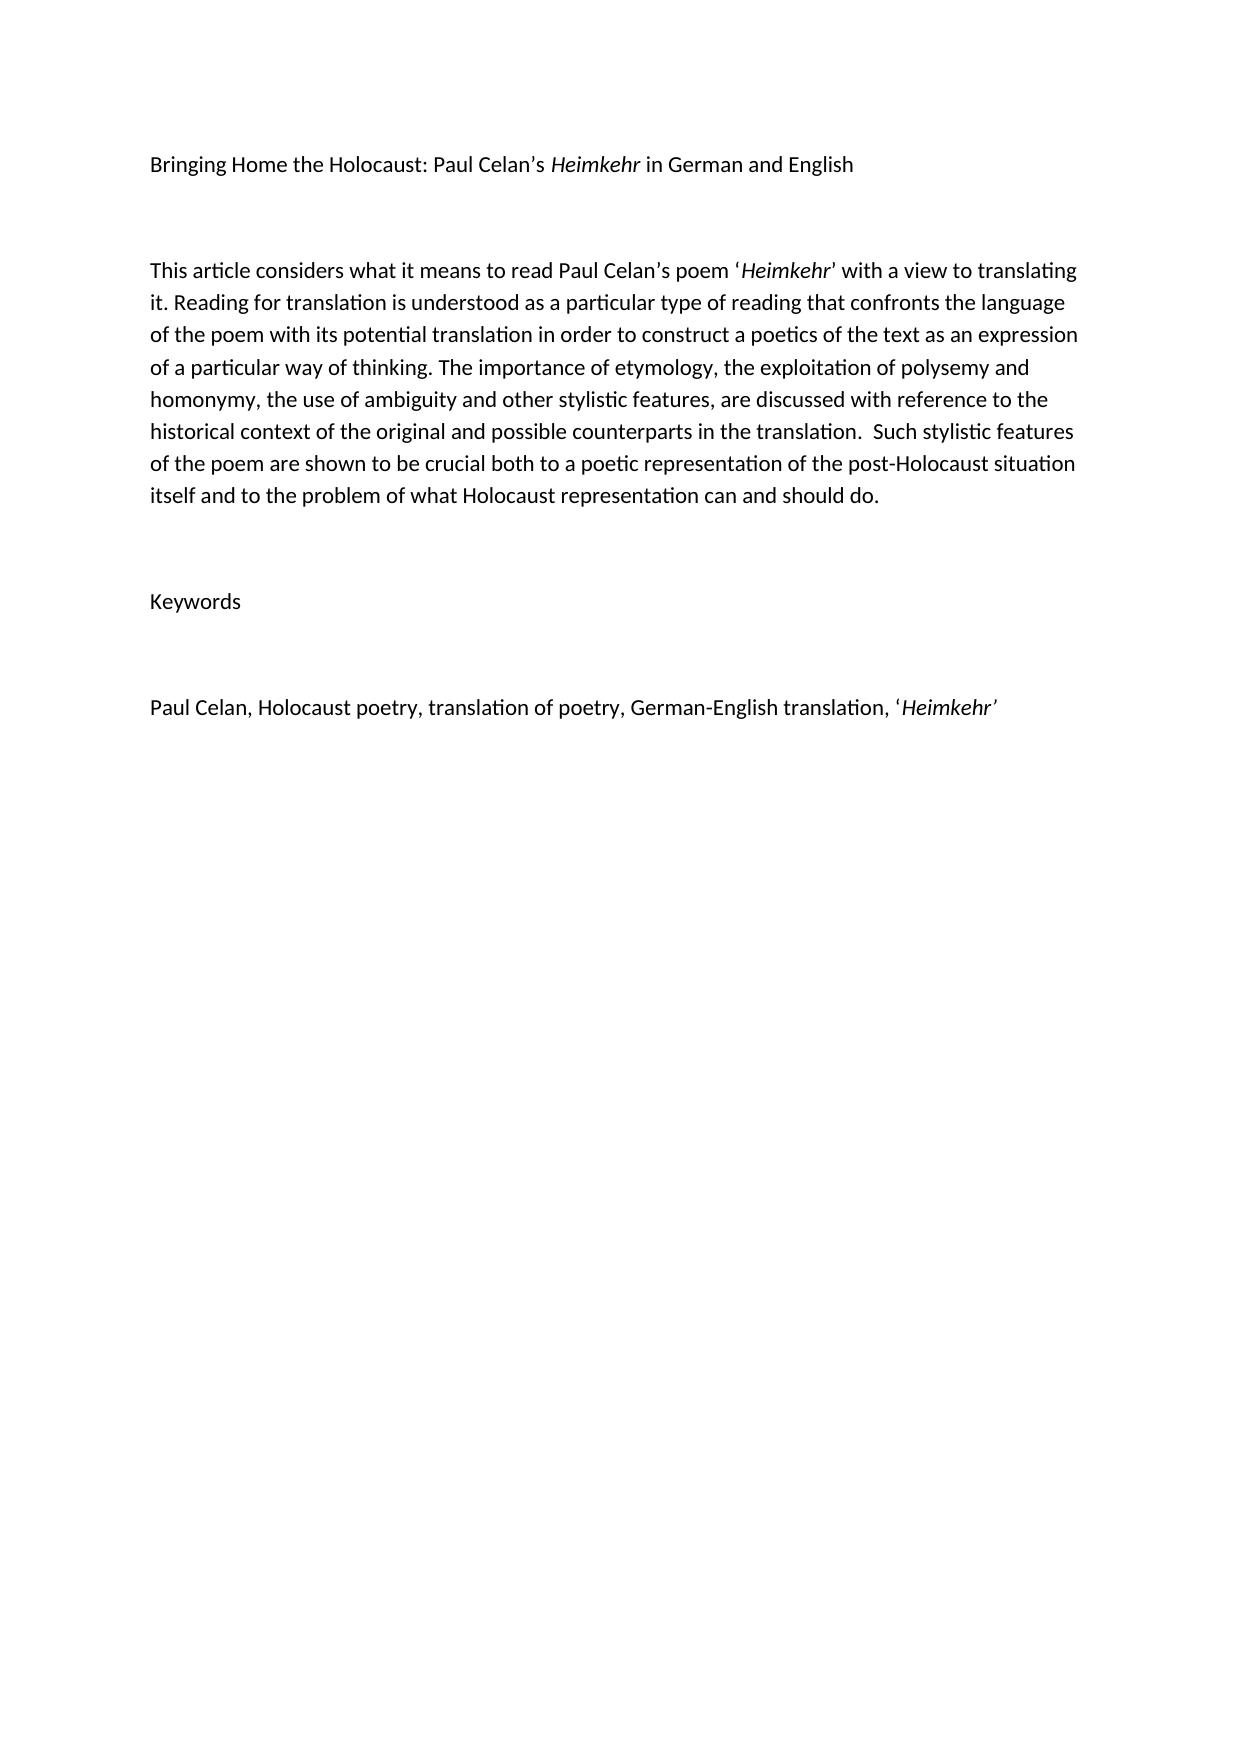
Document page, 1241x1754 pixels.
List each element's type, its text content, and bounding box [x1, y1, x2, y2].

text Keywords [150, 587, 1090, 615]
text Paul Celan, Holocaust poetry, translation of poetry, German-English translation, ‘Heimkehr’ [150, 693, 1090, 721]
text Bringing Home the Holocaust: Paul Celan’s Heimkehr in German and English [150, 150, 1090, 178]
text This article considers what it means to read Paul Celan’s poem ‘Heimkehr’ with a view to translating it. Reading for translation is understood as a particular type of reading that confronts the language of the poem with its potential translation in order to construct a poetics of the text as an expression of a particular way of thinking. The importance of etymology, the exploitation of polysemy and homonymy, the use of ambiguity and other stylistic features, are discussed with reference to the historical context of the original and possible counterparts in the translation. Such stylistic features of the poem are shown to be crucial both to a poetic representation of the post-Holocaust situation itself and to the problem of what Holocaust representation can and should do. [150, 256, 1090, 509]
